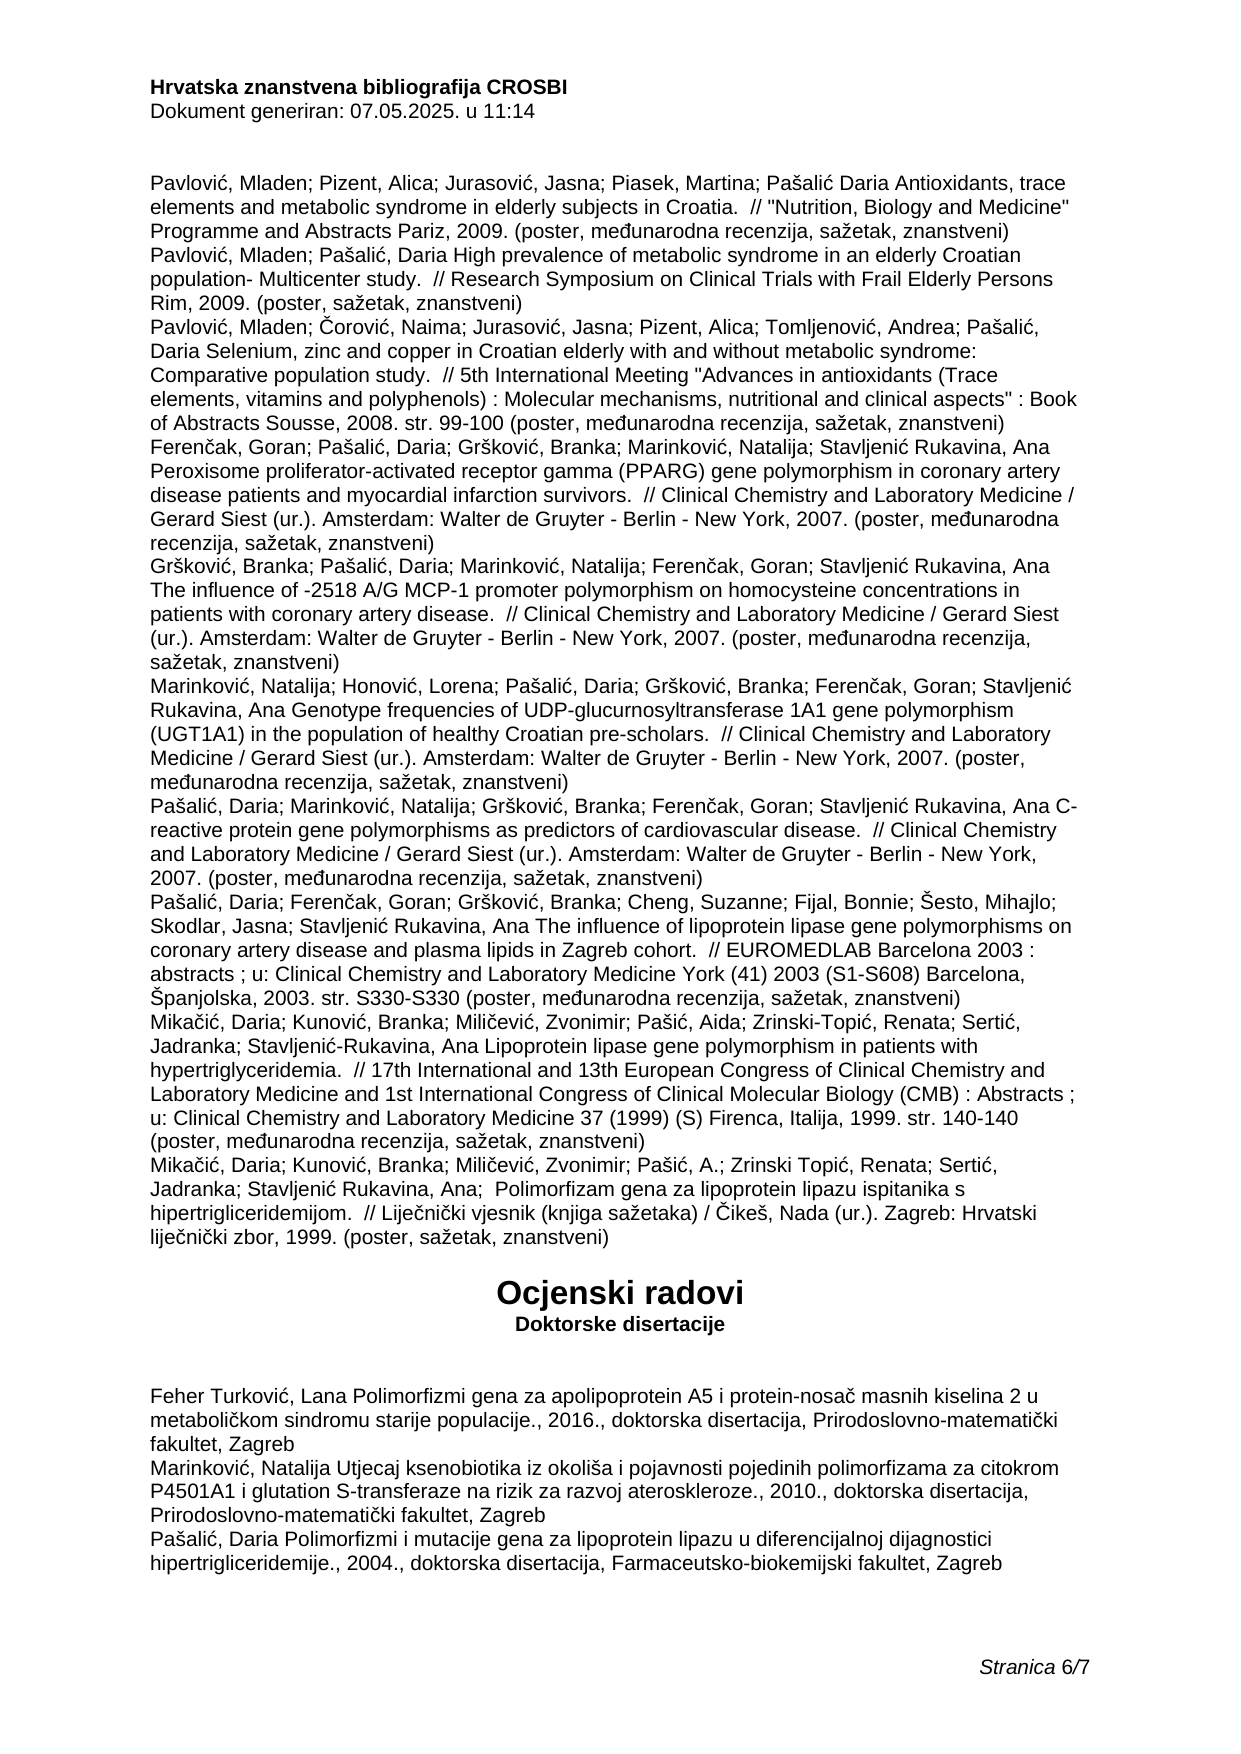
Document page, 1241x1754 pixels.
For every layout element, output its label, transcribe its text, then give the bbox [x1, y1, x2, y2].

text Pavlović, Mladen; Pašalić, Daria [150, 243, 1090, 315]
text Pašalić, Daria; Marinković, Natalija; Gršković, Branka; Ferenčak, Goran; Stavljenić Rukavina, Ana [150, 794, 1090, 890]
text Pavlović, Mladen; Čorović, Naima; Jurasović, Jasna; Pizent, Alica; Tomljenović, Andrea; Pašalić, Daria [150, 315, 1090, 434]
text Feher Turković, Lana [150, 1383, 1090, 1455]
text Ferenčak, Goran; Pašalić, Daria; Gršković, Branka; Marinković, Natalija; Stavljenić Rukavina, Ana [150, 434, 1090, 554]
text Pašalić, Daria; Ferenčak, Goran; Gršković, Branka; Cheng, Suzanne; Fijal, Bonnie; Šesto, Mihajlo; Skodlar, Jasna; Stavljenić Rukavina, Ana [150, 890, 1090, 1009]
text Marinković, Natalija [150, 1455, 1090, 1527]
subtitle Doktorske disertacije [150, 1312, 1090, 1336]
text Mikačić, Daria; Kunović, Branka; Miličević, Zvonimir; Pašić, Aida; Zrinski-Topić, Renata; Sertić, Jadranka; Stavljenić-Rukavina, Ana [150, 1009, 1090, 1153]
subtitle Ocjenski radovi [150, 1273, 1090, 1312]
text Pavlović, Mladen; Pizent, Alica; Jurasović, Jasna; Piasek, Martina; Pašalić Daria [150, 171, 1090, 243]
text Pašalić, Daria [150, 1527, 1090, 1575]
text Mikačić, Daria; Kunović, Branka; Miličević, Zvonimir; Pašić, A.; Zrinski Topić, Renata; Sertić, Jadranka; Stavljenić Rukavina, Ana; [150, 1153, 1090, 1249]
text Gršković, Branka; Pašalić, Daria; Marinković, Natalija; Ferenčak, Goran; Stavljenić Rukavina, Ana [150, 554, 1090, 674]
text Marinković, Natalija; Honović, Lorena; Pašalić, Daria; Gršković, Branka; Ferenčak, Goran; Stavljenić Rukavina, Ana [150, 674, 1090, 794]
